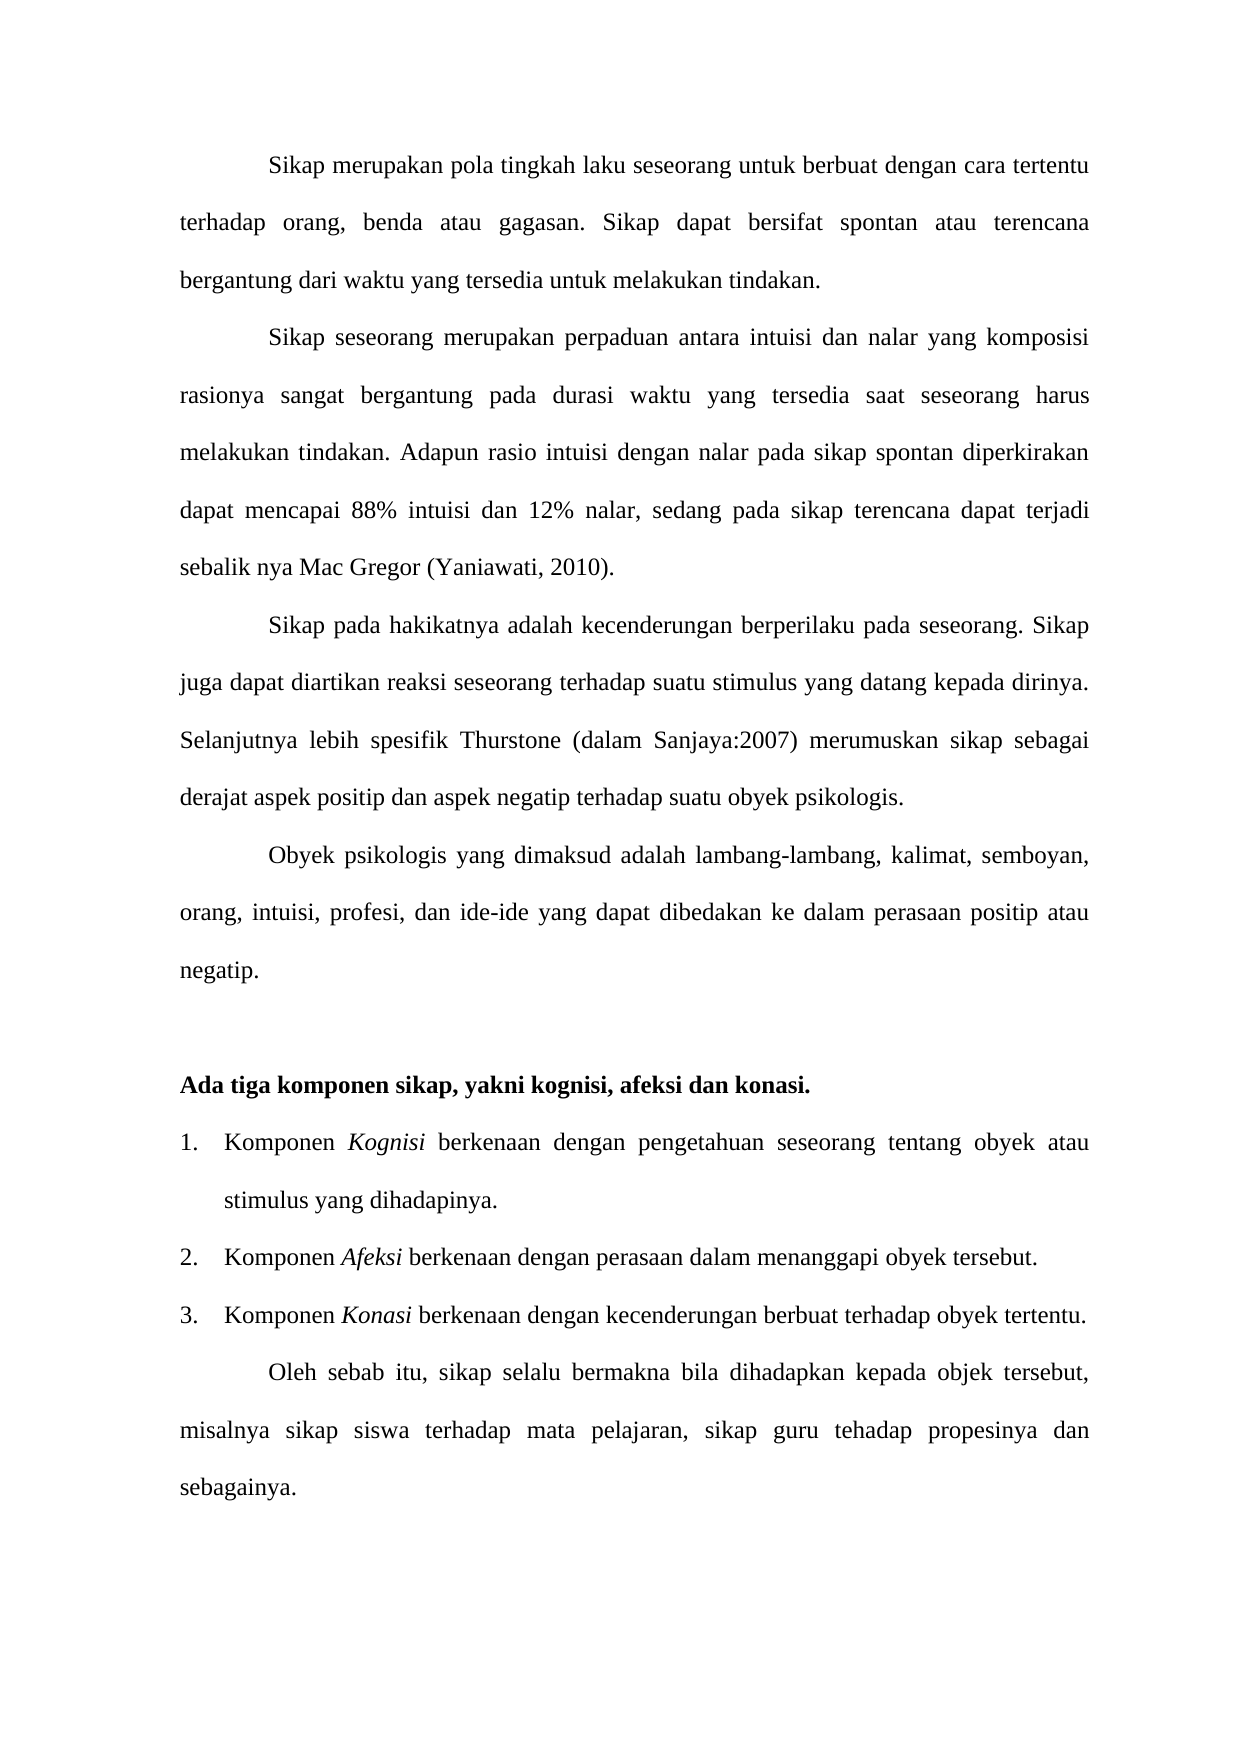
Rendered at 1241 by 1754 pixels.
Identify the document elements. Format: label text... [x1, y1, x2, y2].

list Ada tiga komponen sikap, yakni kognisi, afeksi dan konasi. [150, 1070, 1090, 1099]
list Komponen Afeksi berkenaan dengan perasaan dalam menanggapi obyek tersebut. [179, 1242, 1090, 1271]
list Oleh sebab itu, sikap selalu bermakna bila dihadapkan kepada objek tersebut, misalnya sikap siswa terhadap mata pelajaran, sikap guru tehadap propesinya dan sebagainya. [179, 1357, 1090, 1501]
list Sikap pada hakikatnya adalah kecenderungan berperilaku pada seseorang. Sikap juga dapat diartikan reaksi seseorang terhadap suatu stimulus yang datang kepada dirinya. Selanjutnya lebih spesifik Thurstone (dalam Sanjaya:2007) merumuskan sikap sebagai derajat aspek positip dan aspek negatip terhadap suatu obyek psikologis. [179, 610, 1090, 811]
list Sikap seseorang merupakan perpaduan antara intuisi dan nalar yang komposisi rasionya sangat bergantung pada durasi waktu yang tersedia saat seseorang harus melakukan tindakan. Adapun rasio intuisi dengan nalar pada sikap spontan diperkirakan dapat mencapai 88% intuisi dan 12% nalar, sedang pada sikap terencana dapat terjadi sebalik nya Mac Gregor (Yaniawati, 2010). [179, 322, 1090, 581]
list Komponen Konasi berkenaan dengan kecenderungan berbuat terhadap obyek tertentu. [179, 1300, 1090, 1329]
list Sikap merupakan pola tingkah laku seseorang untuk berbuat dengan cara tertentu terhadap orang, benda atau gagasan. Sikap dapat bersifat spontan atau terencana bergantung dari waktu yang tersedia untuk melakukan tindakan. [179, 150, 1090, 294]
list Komponen Kognisi berkenaan dengan pengetahuan seseorang tentang obyek atau stimulus yang dihadapinya. [179, 1127, 1090, 1214]
list Obyek psikologis yang dimaksud adalah lambang-lambang, kalimat, semboyan, orang, intuisi, profesi, dan ide-ide yang dapat dibedakan ke dalam perasaan positip atau negatip. [179, 840, 1090, 984]
